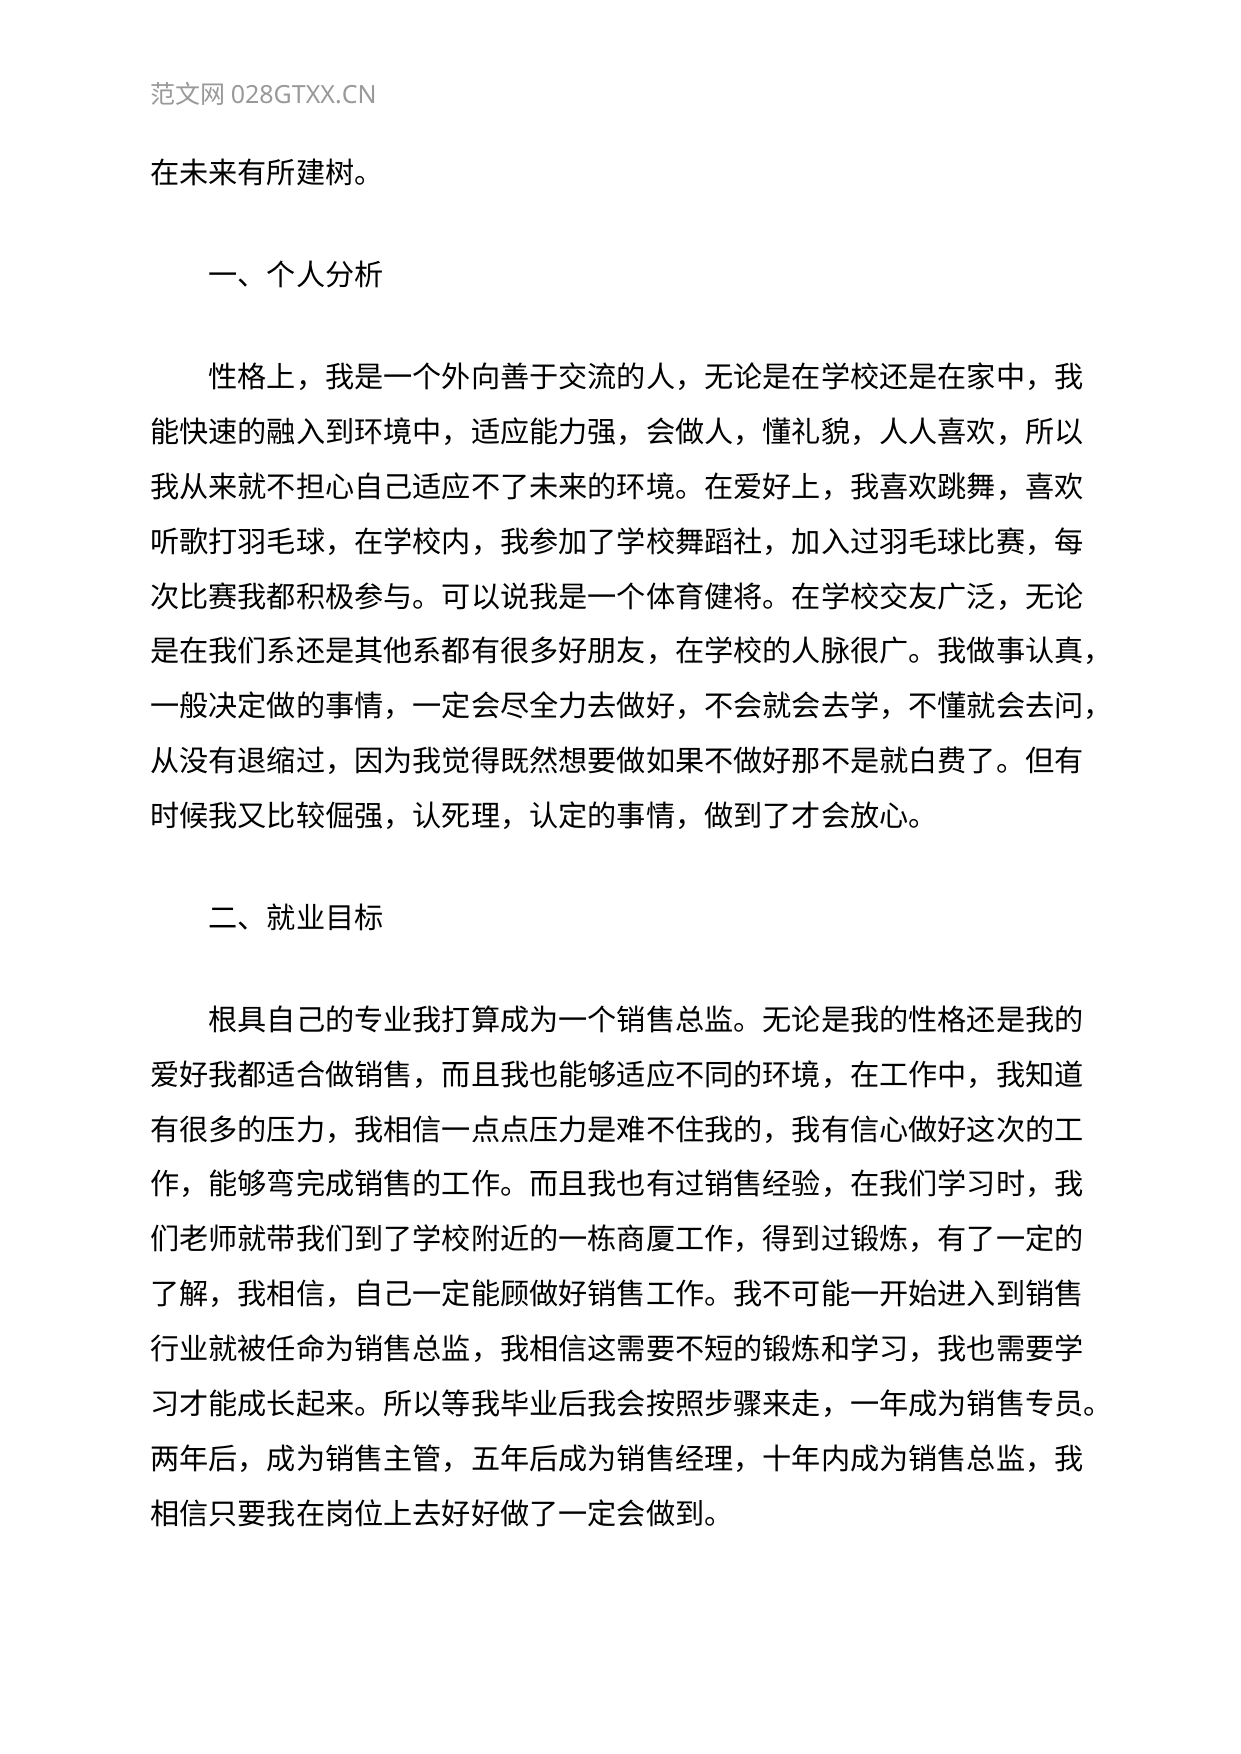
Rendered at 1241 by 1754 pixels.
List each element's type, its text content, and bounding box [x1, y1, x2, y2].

text 性格上，我是一个外向善于交流的人，无论是在学校还是在家中，我能快速的融入到环境中，适应能力强，会做人，懂礼貌，人人喜欢，所以我从来就不担心自己适应不了未来的环境。在爱好上，我喜欢跳舞，喜欢听歌打羽毛球，在学校内，我参加了学校舞蹈社，加入过羽毛球比赛，每次比赛我都积极参与。可以说我是一个体育健将。在学校交友广泛，无论是在我们系还是其他系都有很多好朋友，在学校的人脉很广。我做事认真，一般决定做的事情，一定会尽全力去做好，不会就会去学，不懂就会去问，从没有退缩过，因为我觉得既然想要做如果不做好那不是就白费了。但有时候我又比较倔强，认死理，认定的事情，做到了才会放心。 [150, 353, 1090, 835]
text 二、就业目标 [150, 894, 1090, 937]
text 根具自己的专业我打算成为一个销售总监。无论是我的性格还是我的爱好我都适合做销售，而且我也能够适应不同的环境，在工作中，我知道有很多的压力，我相信一点点压力是难不住我的，我有信心做好这次的工作，能够弯完成销售的工作。而且我也有过销售经验，在我们学习时，我们老师就带我们到了学校附近的一栋商厦工作，得到过锻炼，有了一定的了解，我相信，自己一定能顾做好销售工作。我不可能一开始进入到销售行业就被任命为销售总监，我相信这需要不短的锻炼和学习，我也需要学习才能成长起来。所以等我毕业后我会按照步骤来走，一年成为销售专员。两年后，成为销售主管，五年后成为销售经理，十年内成为销售总监，我相信只要我在岗位上去好好做了一定会做到。 [150, 996, 1090, 1533]
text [150, 150, 1090, 192]
text 一、个人分析 [150, 252, 1090, 294]
